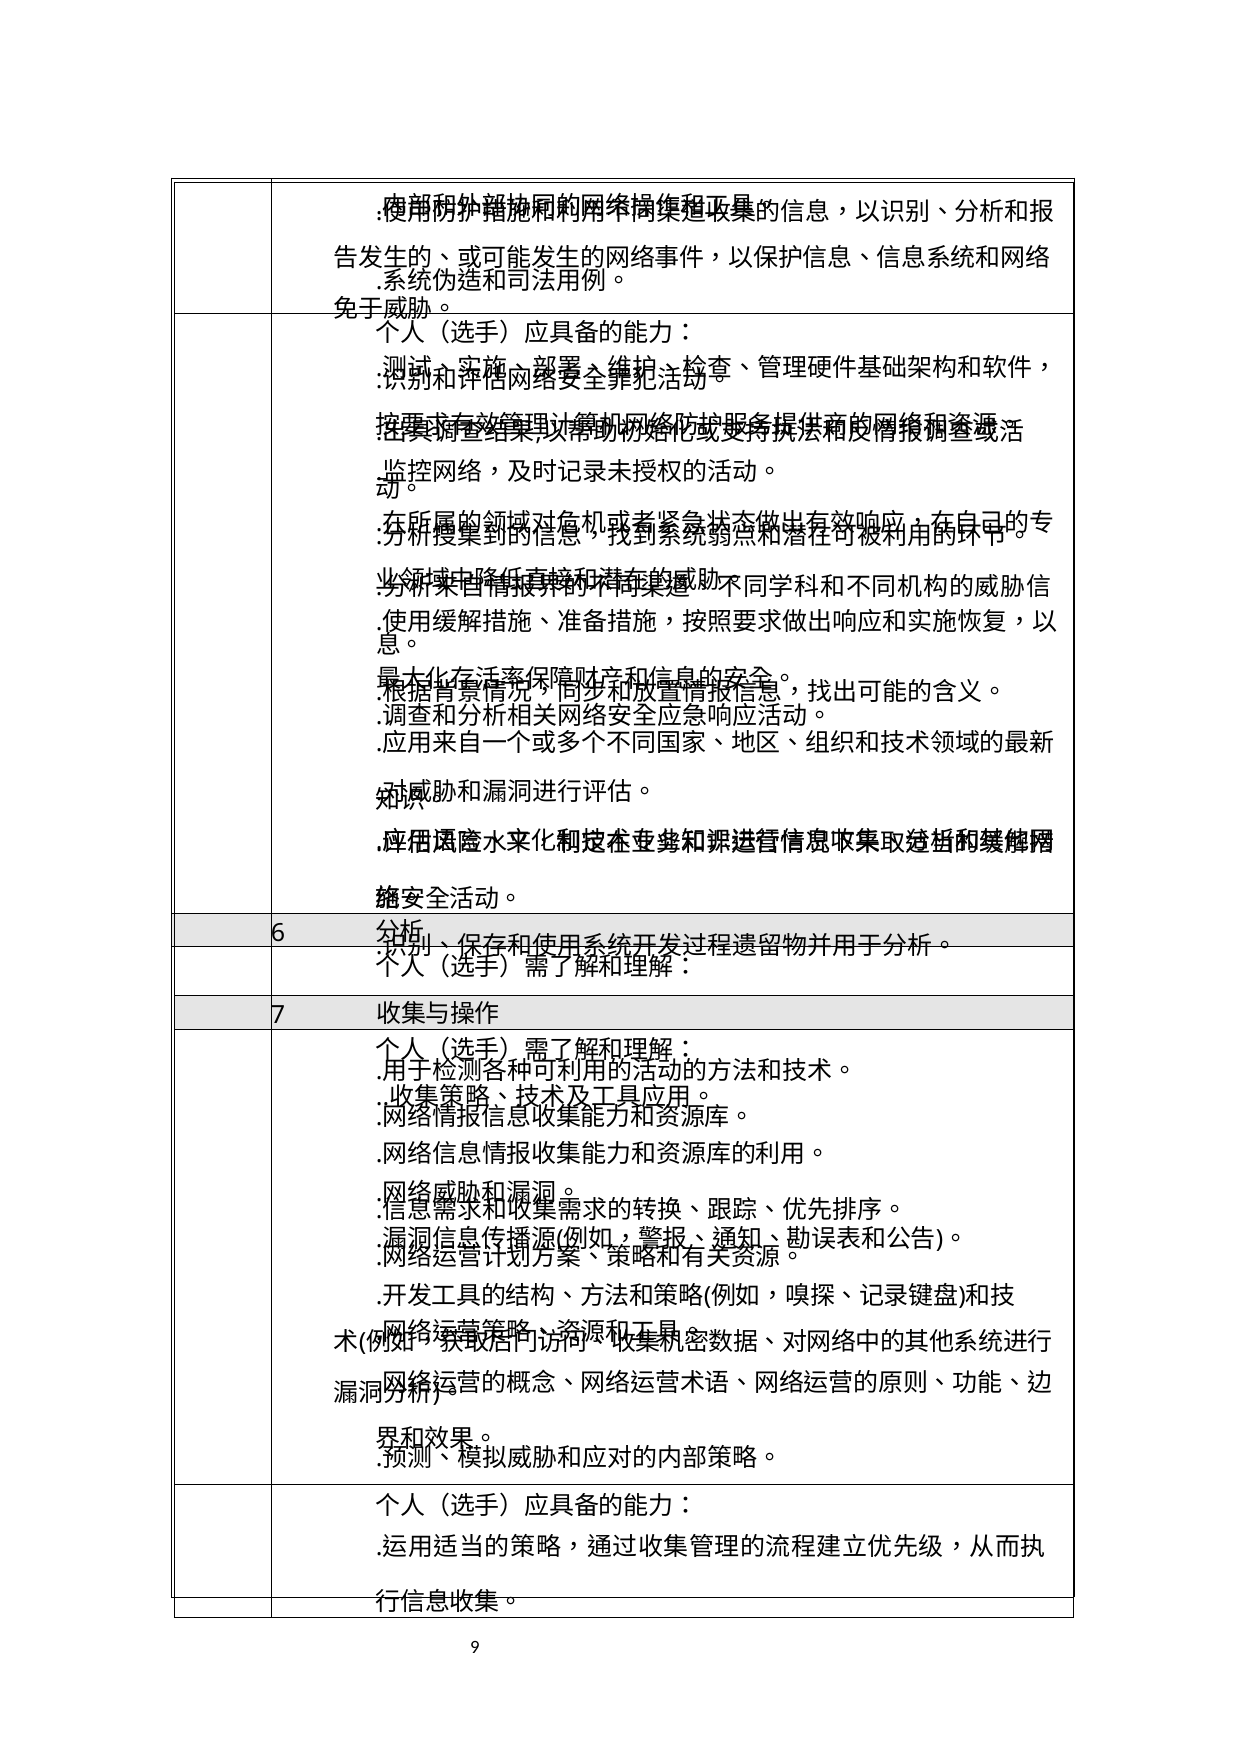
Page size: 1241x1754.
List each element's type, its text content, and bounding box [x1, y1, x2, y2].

table_cell [175, 1030, 271, 1484]
table_cell 个人（选手）应具备的能力： .识别和评估网络安全罪犯活动。 .出具调查结果,以帮助初始化或支持执法和反情报调查或活 动。 .分析搜集到的信息，找到系统弱点和潜在可被利用的环节。 .分析来自情报界的不同渠道、不同学科和不同机构的威胁信 息。 .根据背景情况，同步和放置情报信息，找出可能的含义。 .应用来自一个或多个不同国家、地区、组织和技术领域的最新 知识。 .应用语言、文化和技术专业知识进行信息收集、分析和其他网 络安全活动。 .识别、保存和使用系统开发过程遗留物并用于分析。 [272, 314, 1073, 995]
table_header [172, 179, 271, 912]
table_cell 个人（选手）应具备的能力： .运用适当的策略，通过收集管理的流程建立优先级，从而执 行信息收集。 [272, 1485, 1073, 1617]
table_cell 收集与操作 [272, 996, 1073, 1029]
table_header [175, 183, 271, 312]
table_cell 7 [175, 996, 271, 1029]
table_cell [175, 314, 271, 995]
table_cell [175, 1485, 271, 1617]
table_cell 个人（选手）需了解和理解： ..收集策略、技术及工具应用。 .网络信息情报收集能力和资源库的利用。 .信息需求和收集需求的转换、跟踪、优先排序。 .网络运营计划方案、策略和有关资源。 .网络运营策略、资源和工具。 .网络运营的概念、网络运营术语、网络运营的原则、功能、边 界和效果。 [272, 1030, 1073, 1484]
table_header .内部和外部协同的网络操作和工具。 .系统伪造和司法用例。 [272, 183, 1073, 312]
